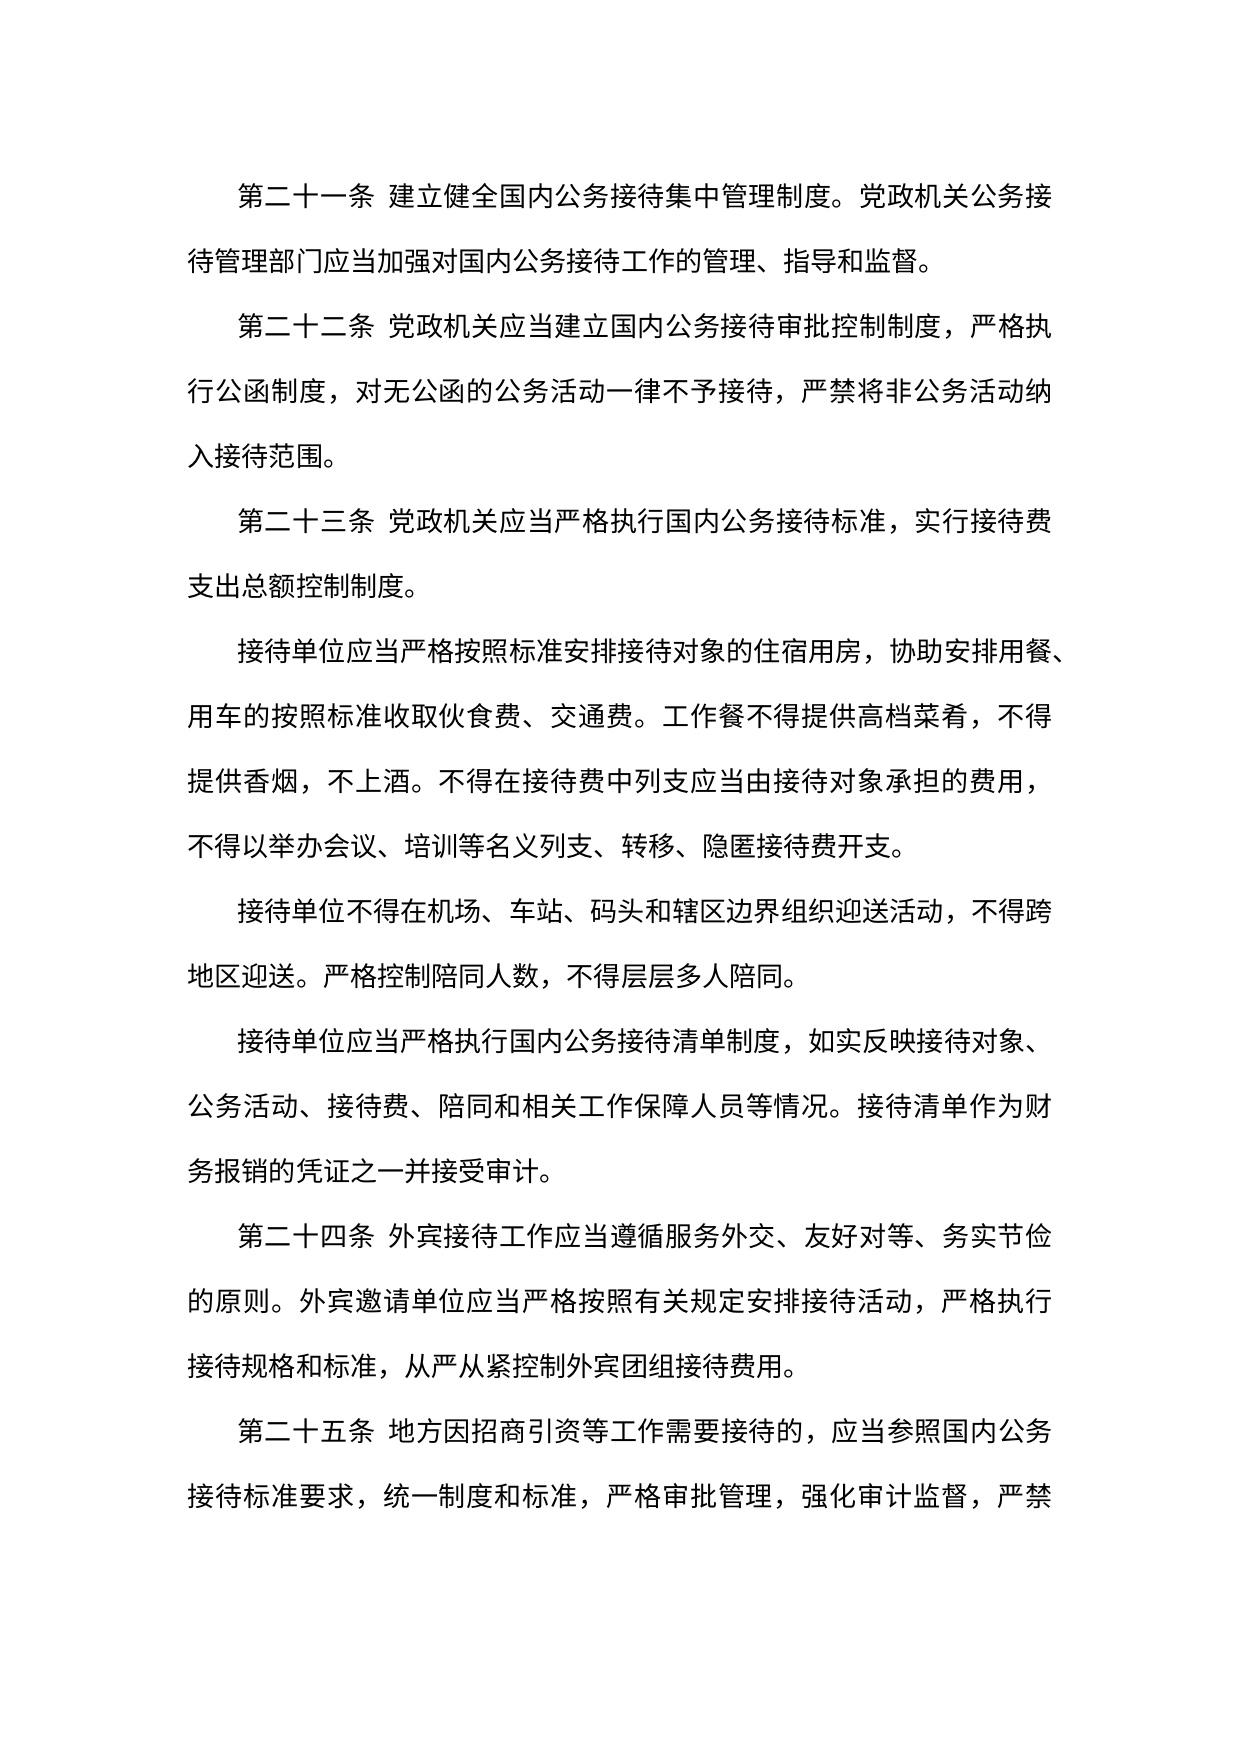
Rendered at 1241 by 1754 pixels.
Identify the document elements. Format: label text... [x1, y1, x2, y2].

text 接待单位不得在机场、车站、码头和辖区边界组织迎送活动，不得跨地区迎送。严格控制陪同人数，不得层层多人陪同。 [187, 877, 1053, 1007]
text 第二十一条 建立健全国内公务接待集中管理制度。党政机关公务接待管理部门应当加强对国内公务接待工作的管理、指导和监督。 [187, 162, 1053, 292]
text 第二十三条 党政机关应当严格执行国内公务接待标准，实行接待费支出总额控制制度。 [187, 487, 1053, 617]
text 第二十四条 外宾接待工作应当遵循服务外交、友好对等、务实节俭的原则。外宾邀请单位应当严格按照有关规定安排接待活动，严格执行接待规格和标准，从严从紧控制外宾团组接待费用。 [187, 1202, 1053, 1397]
text 第二十二条 党政机关应当建立国内公务接待审批控制制度，严格执行公函制度，对无公函的公务活动一律不予接待，严禁将非公务活动纳入接待范围。 [187, 292, 1053, 487]
text 接待单位应当严格执行国内公务接待清单制度，如实反映接待对象、公务活动、接待费、陪同和相关工作保障人员等情况。接待清单作为财务报销的凭证之一并接受审计。 [187, 1007, 1053, 1202]
text 接待单位应当严格按照标准安排接待对象的住宿用房，协助安排用餐、用车的按照标准收取伙食费、交通费。工作餐不得提供高档菜肴，不得提供香烟，不上酒。不得在接待费中列支应当由接待对象承担的费用，不得以举办会议、培训等名义列支、转移、隐匿接待费开支。 [187, 617, 1053, 877]
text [187, 1397, 1053, 1527]
